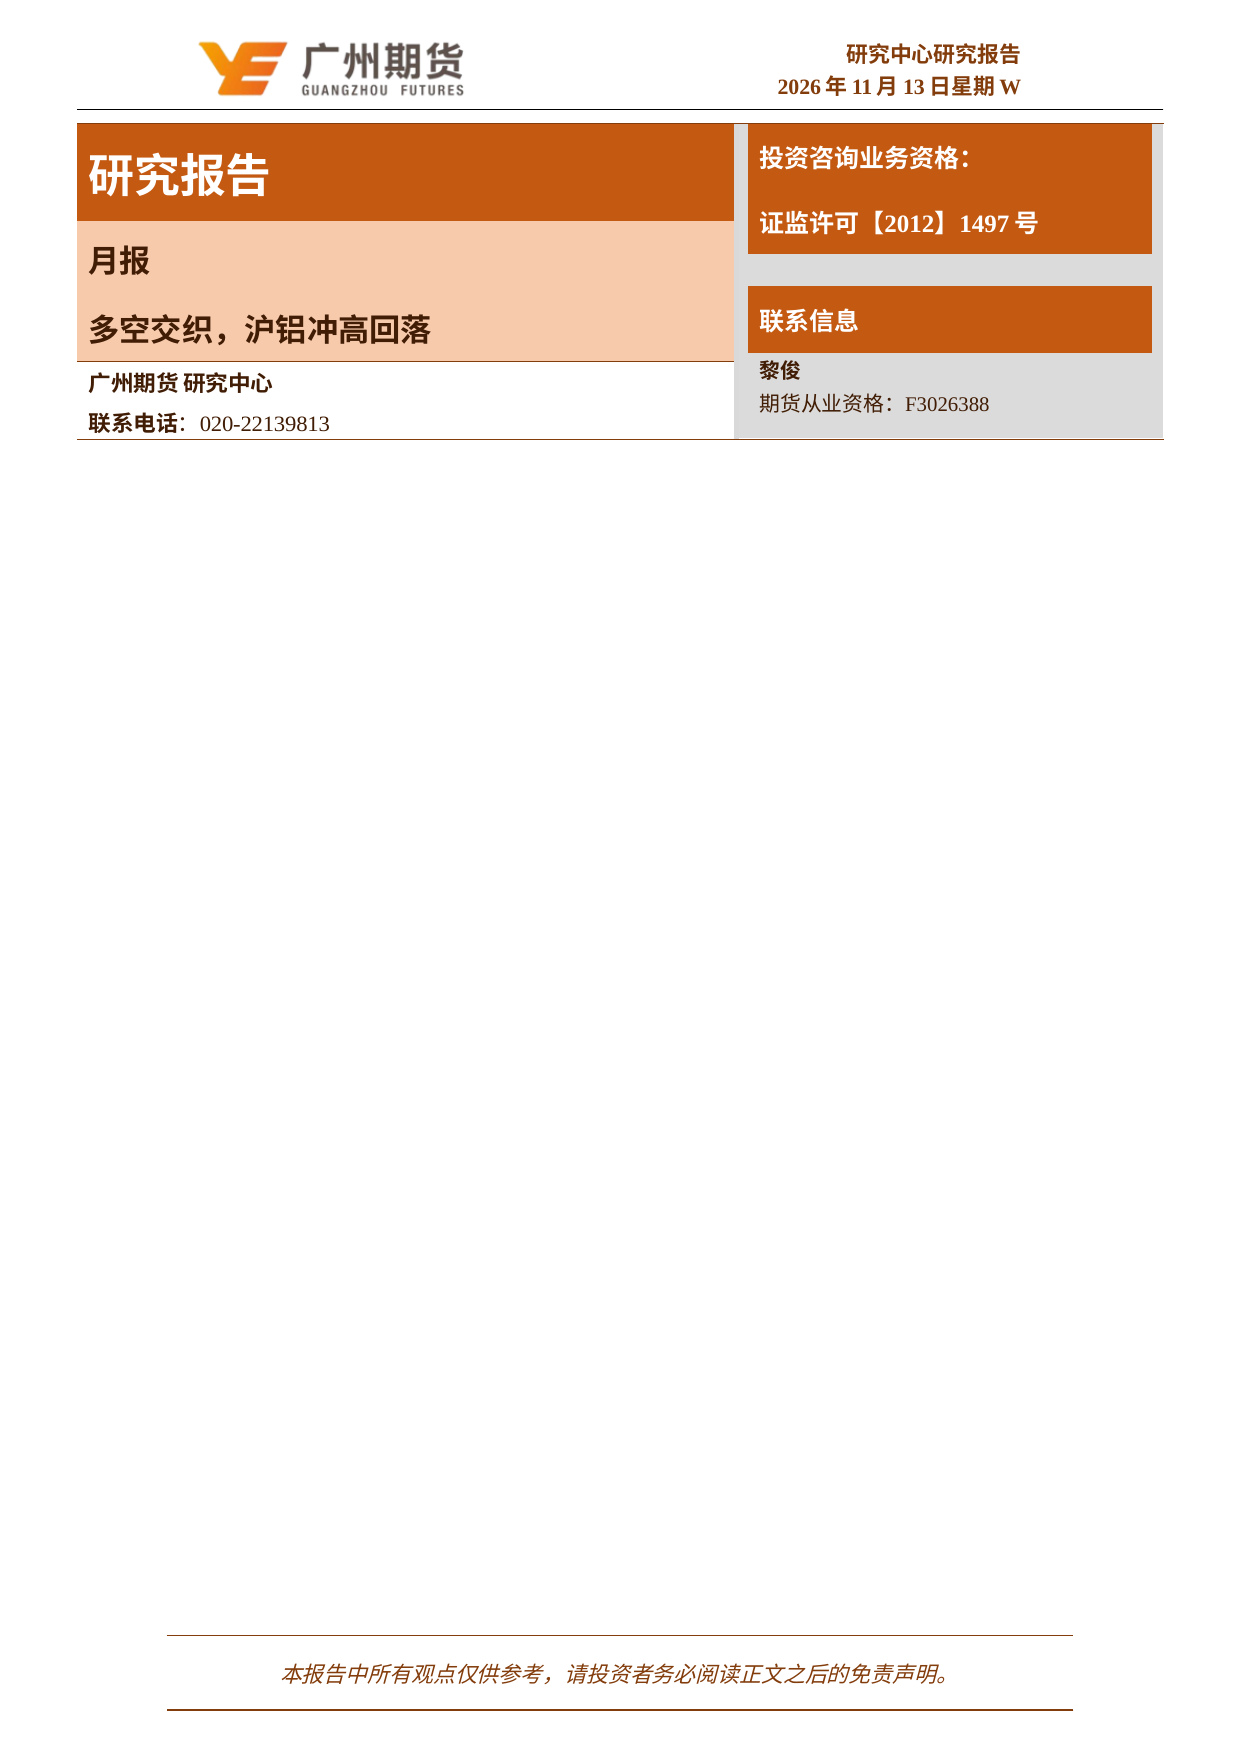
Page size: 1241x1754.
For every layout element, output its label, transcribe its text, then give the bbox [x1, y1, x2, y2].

picture [193, 29, 485, 107]
table_header 2021.3.9双碳政策指引，铝价格上涨动能渐强 [739, 124, 1163, 438]
table_cell 广州期货 研究中心 联系电话：020-22139813 [77, 362, 734, 438]
table_header 研究报告 [77, 124, 734, 221]
table_cell 月报 [77, 221, 734, 291]
table_cell 多空交织，沪铝冲高回落 [77, 291, 734, 361]
